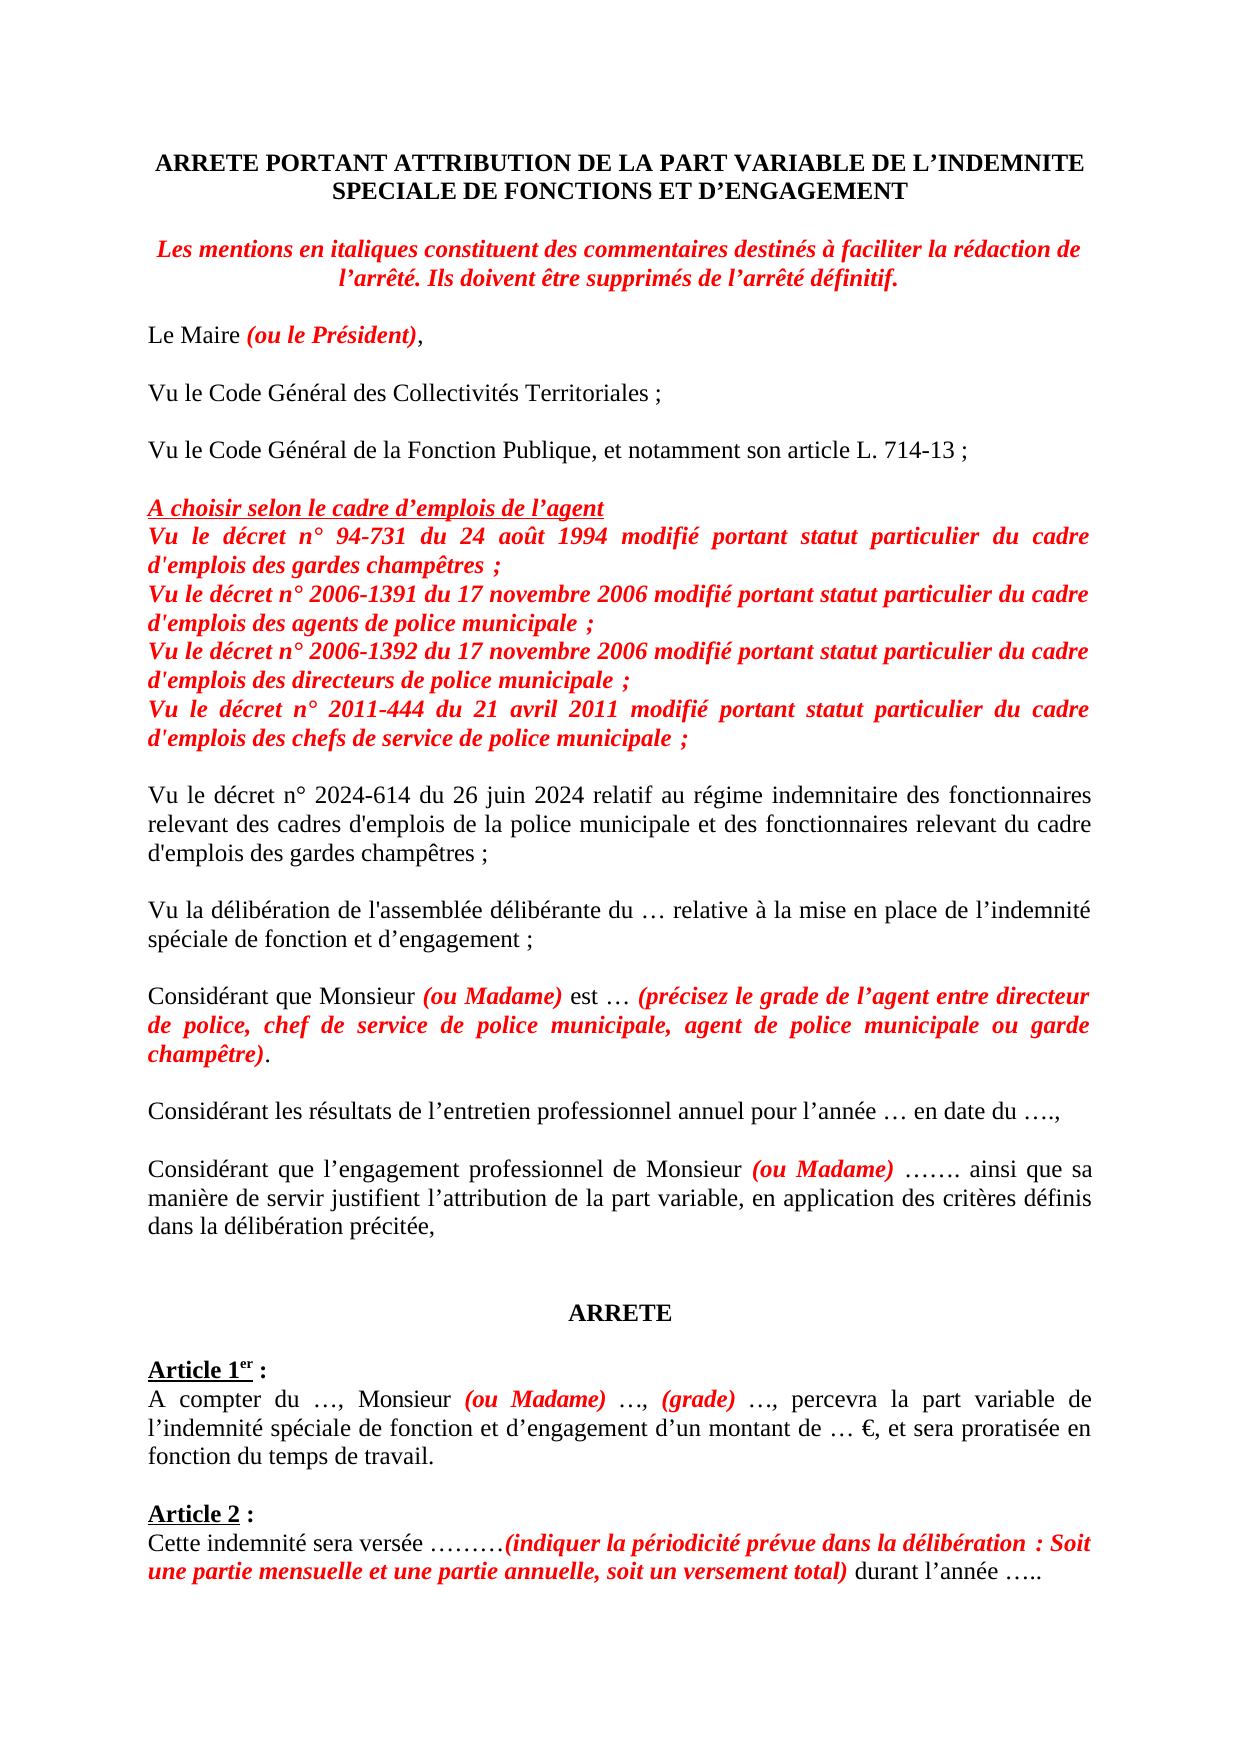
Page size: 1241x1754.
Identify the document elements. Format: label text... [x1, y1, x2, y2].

text Article 1er : [148, 1355, 1093, 1384]
text Vu le Code Général de la Fonction Publique, et notamment son article L. 714-13 ; [148, 435, 1093, 464]
text ARRETE [148, 1298, 1093, 1326]
text Considérant que Monsieur (ou Madame) est … (précisez le grade de l’agent entre directeur de police, chef de service de police municipale, agent de police municipale ou garde champêtre). [148, 981, 1093, 1068]
text ARRETE PORTANT ATTRIBUTION DE LA PART VARIABLE DE L’INDEMNITE SPECIALE DE FONCTIONS ET D’ENGAGEMENT [148, 148, 1093, 205]
text Vu le décret n° 2024-614 du 26 juin 2024 relatif au régime indemnitaire des fonctionnaires relevant des cadres d'emplois de la police municipale et des fonctionnaires relevant du cadre d'emplois des gardes champêtres ; [148, 780, 1093, 866]
text Vu le décret n° 94-731 du 24 août 1994 modifié portant statut particulier du cadre d'emplois des gardes champêtres ; [148, 521, 1093, 579]
text Article 2 : [148, 1499, 1093, 1528]
text Considérant que l’engagement professionnel de Monsieur (ou Madame) ……. ainsi que sa manière de servir justifient l’attribution de la part variable, en application des critères définis dans la délibération précitée, [148, 1154, 1093, 1240]
text Vu le décret n° 2006-1392 du 17 novembre 2006 modifié portant statut particulier du cadre d'emplois des directeurs de police municipale ; [148, 636, 1093, 694]
text A compter du …, Monsieur (ou Madame) …, (grade) …, percevra la part variable de l’indemnité spéciale de fonction et d’engagement d’un montant de … €, et sera proratisée en fonction du temps de travail. [148, 1384, 1093, 1470]
text Vu la délibération de l'assemblée délibérante du … relative à la mise en place de l’indemnité spéciale de fonction et d’engagement ; [148, 895, 1093, 953]
text Le Maire (ou le Président), [148, 320, 1093, 349]
text Cette indemnité sera versée ………(indiquer la périodicité prévue dans la délibération : Soit une partie mensuelle et une partie annuelle, soit un versement total) durant l’année ….. [148, 1528, 1093, 1585]
text Vu le Code Général des Collectivités Territoriales ; [148, 378, 1093, 406]
text Vu le décret n° 2011-444 du 21 avril 2011 modifié portant statut particulier du cadre d'emplois des chefs de service de police municipale ; [148, 694, 1093, 751]
text Vu le décret n° 2006-1391 du 17 novembre 2006 modifié portant statut particulier du cadre d'emplois des agents de police municipale ; [148, 579, 1093, 636]
text A choisir selon le cadre d’emplois de l’agent [148, 493, 1093, 521]
text Les mentions en italiques constituent des commentaires destinés à faciliter la rédaction de l’arrêté. Ils doivent être supprimés de l’arrêté définitif. [148, 234, 1093, 291]
text Considérant les résultats de l’entretien professionnel annuel pour l’année … en date du …., [148, 1096, 1093, 1125]
